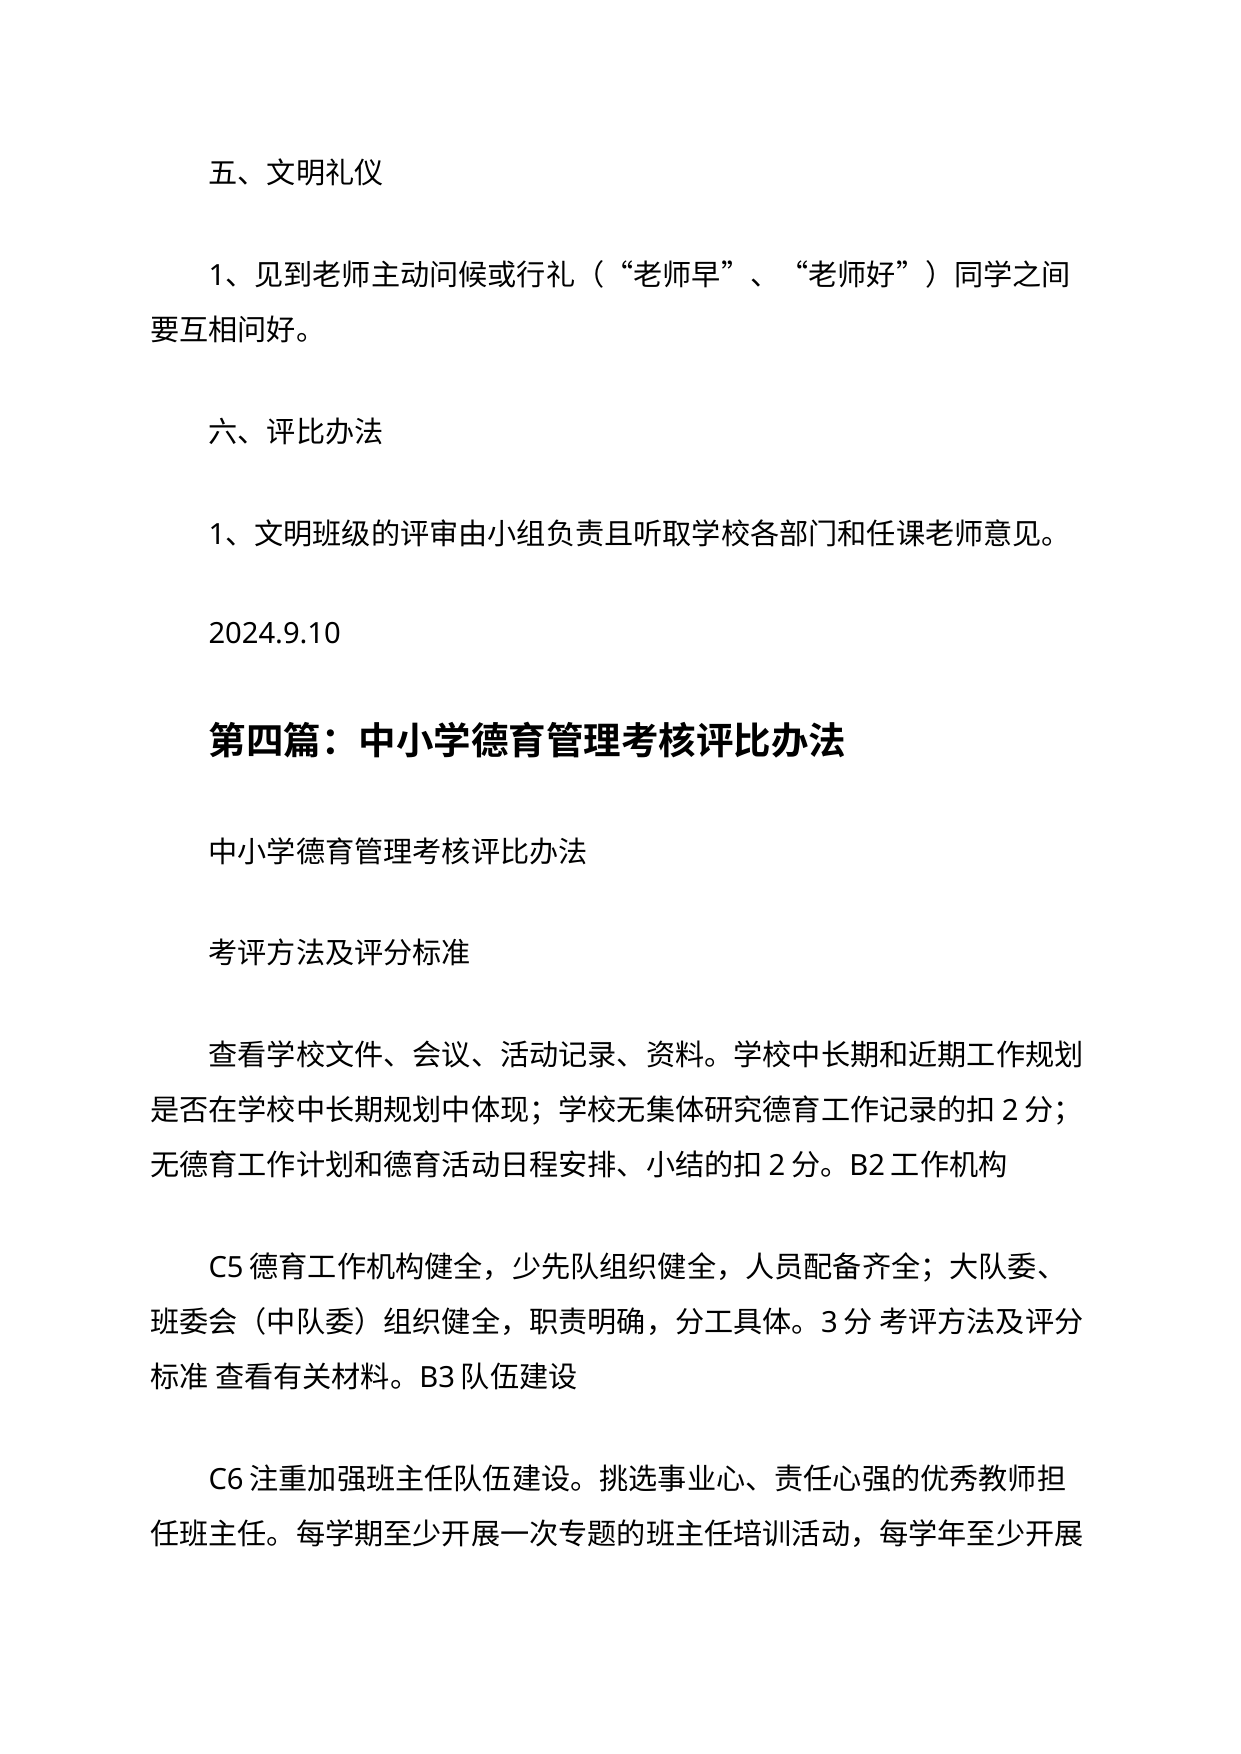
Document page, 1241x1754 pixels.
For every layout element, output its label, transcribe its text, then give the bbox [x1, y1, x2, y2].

text 1、见到老师主动问候或行礼（“老师早”、“老师好”）同学之间要互相问好。 [150, 252, 1090, 349]
text 考评方法及评分标准 [150, 930, 1090, 972]
text 五、文明礼仪 [150, 150, 1090, 192]
text 1、文明班级的评审由小组负责且听取学校各部门和任课老师意见。 [150, 510, 1090, 553]
text C5德育工作机构健全，少先队组织健全，人员配备齐全；大队委、班委会（中队委）组织健全，职责明确，分工具体。3分 考评方法及评分标准 查看有关材料。B3队伍建设 [150, 1243, 1090, 1396]
text 中小学德育管理考核评比办法 [150, 828, 1090, 870]
text 六、评比办法 [150, 408, 1090, 451]
text 查看学校文件、会议、活动记录、资料。学校中长期和近期工作规划是否在学校中长期规划中体现；学校无集体研究德育工作记录的扣2分；无德育工作计划和德育活动日程安排、小结的扣2分。B2工作机构 [150, 1032, 1090, 1184]
text 第四篇：中小学德育管理考核评比办法 [150, 711, 1090, 765]
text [150, 1456, 1090, 1553]
text 2024.9.10 [150, 612, 1090, 652]
